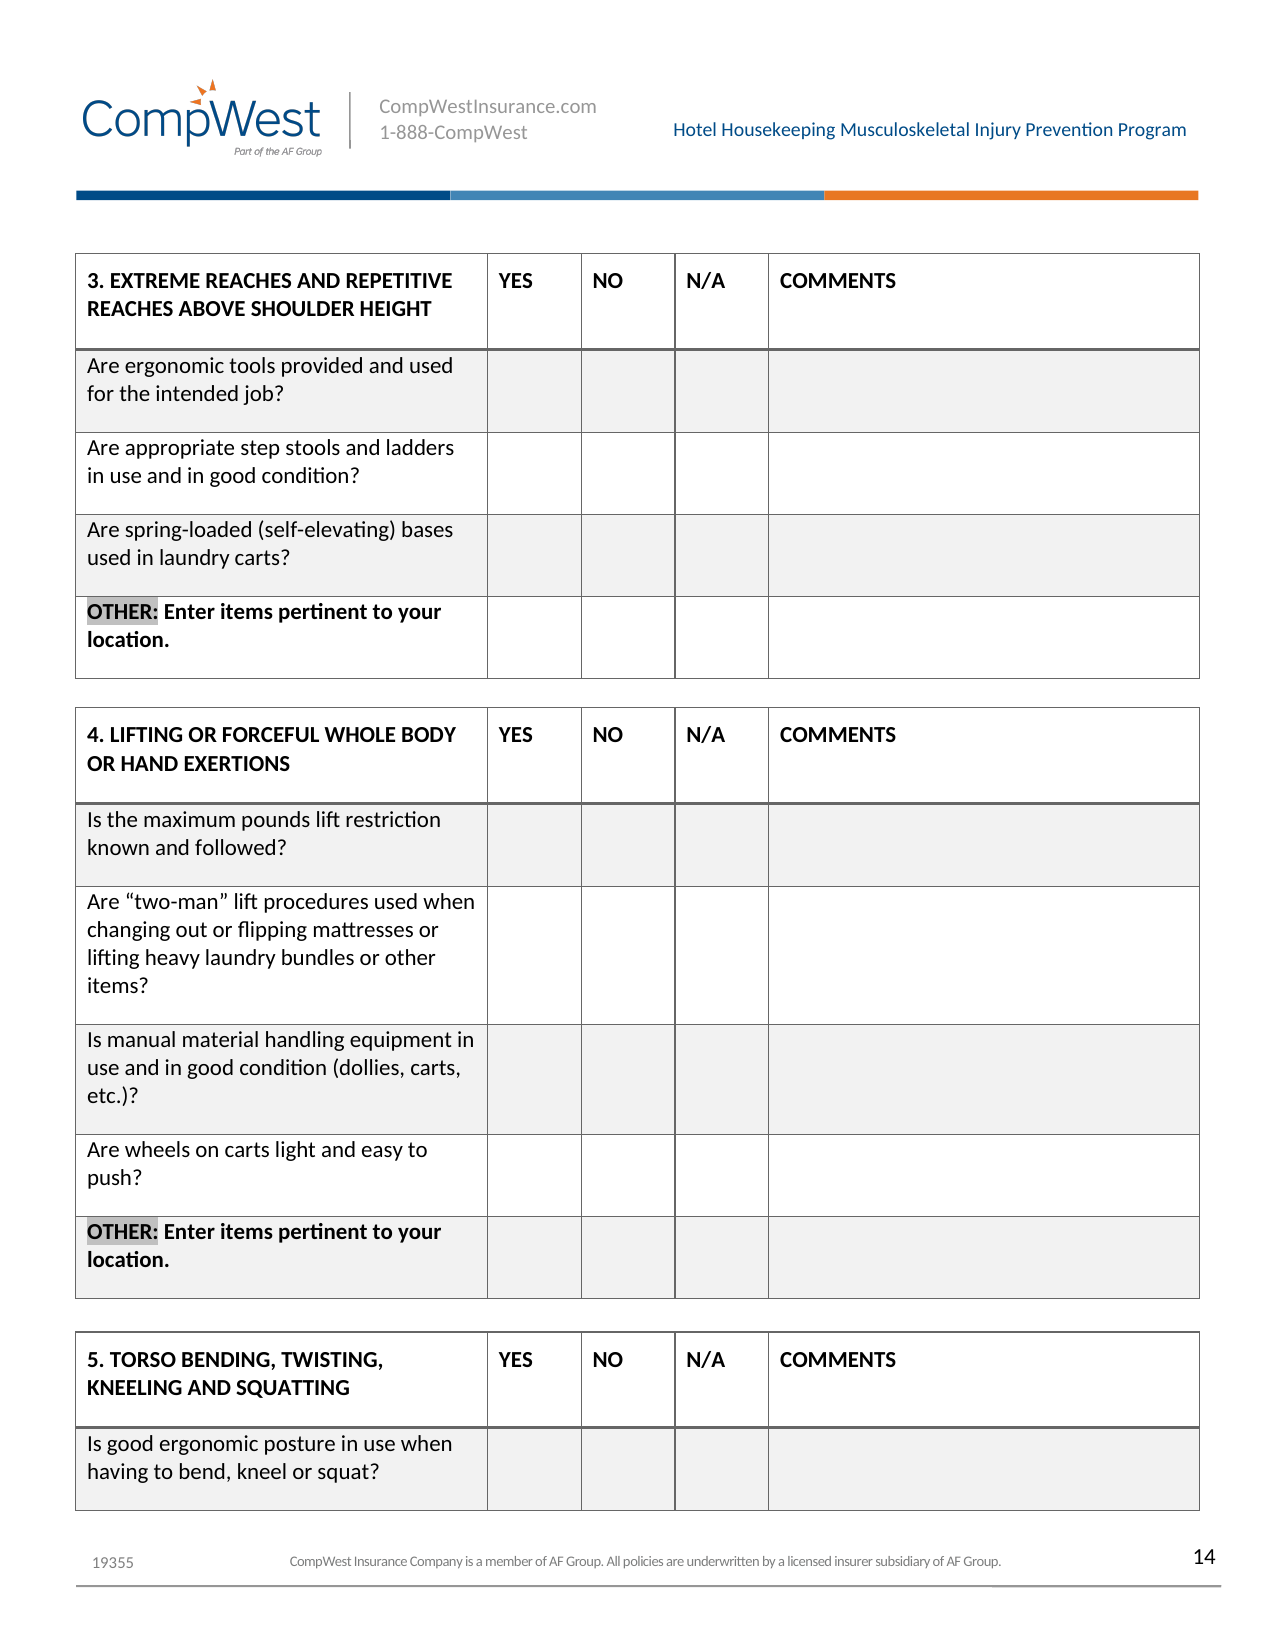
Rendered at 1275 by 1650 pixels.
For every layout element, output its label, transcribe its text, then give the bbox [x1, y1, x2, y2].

table_cell [676, 1217, 768, 1298]
table_cell [769, 515, 1199, 596]
picture [79, 77, 330, 159]
table_cell [769, 887, 1199, 1024]
table_cell [769, 597, 1199, 678]
table_header YES [488, 254, 581, 348]
table_cell [582, 1025, 674, 1134]
table_cell [769, 433, 1199, 514]
table_cell [769, 1217, 1199, 1298]
table_cell [676, 1025, 768, 1134]
table_cell [676, 805, 768, 886]
table_header YES [488, 708, 581, 802]
table_cell Is the maximum pounds lift restriction known and followed? [76, 805, 487, 886]
table_cell [488, 597, 581, 678]
table_cell [582, 351, 674, 432]
table_cell [488, 515, 581, 596]
table_header 4. LIFTING OR FORCEFUL WHOLE BODY OR HAND EXERTIONS [76, 708, 487, 802]
table_cell [769, 1429, 1199, 1510]
table_header YES [488, 1333, 581, 1426]
table_cell [488, 887, 581, 1024]
table_cell Are appropriate step stools and ladders in use and in good condition? [76, 433, 487, 514]
table_cell Are wheels on carts light and easy to push? [76, 1135, 487, 1216]
table_header N/A [676, 1333, 768, 1426]
table_header N/A [676, 254, 768, 348]
table_header COMMENTS [769, 708, 1199, 802]
table_cell Are “two-man” lift procedures used when changing out or flipping mattresses or lifting heavy laundry bundles or other items? [76, 887, 487, 1024]
table_header NO [582, 1333, 674, 1426]
table_cell OTHER: Enter items pertinent to your location. [76, 597, 487, 678]
table_cell [488, 351, 581, 432]
table_cell [676, 887, 768, 1024]
table_cell Is manual material handling equipment in use and in good condition (dollies, carts, etc.)? [76, 1025, 487, 1134]
table_cell [676, 351, 768, 432]
table_header 3. EXTREME REACHES AND REPETITIVE REACHES ABOVE SHOULDER HEIGHT [76, 254, 487, 348]
table_header NO [582, 708, 674, 802]
table_cell Are spring-loaded (self-elevating) bases used in laundry carts? [76, 515, 487, 596]
table_cell [582, 433, 674, 514]
table_cell [488, 433, 581, 514]
table_cell [488, 1429, 581, 1510]
table_cell [676, 597, 768, 678]
table_cell Are ergonomic tools provided and used for the intended job? [76, 351, 487, 432]
table_cell [488, 1217, 581, 1298]
table_cell [769, 351, 1199, 432]
table_cell Is good ergonomic posture in use when having to bend, kneel or squat? [76, 1429, 487, 1510]
table_cell [582, 515, 674, 596]
table_cell [488, 805, 581, 886]
table_cell [676, 1135, 768, 1216]
table_header COMMENTS [769, 254, 1199, 348]
table_cell [676, 515, 768, 596]
table_cell [582, 887, 674, 1024]
table_cell OTHER: Enter items pertinent to your location. [76, 1217, 487, 1298]
table_cell [488, 1135, 581, 1216]
table_cell [582, 597, 674, 678]
table_cell [488, 1025, 581, 1134]
table_header NO [582, 254, 674, 348]
table_cell [676, 1429, 768, 1510]
table_header COMMENTS [769, 1333, 1199, 1426]
table_cell [769, 805, 1199, 886]
table_cell [582, 1217, 674, 1298]
table_cell [582, 1135, 674, 1216]
table_cell [769, 1135, 1199, 1216]
table_cell [582, 805, 674, 886]
table_cell [582, 1429, 674, 1510]
table_cell [769, 1025, 1199, 1134]
table_header 5. TORSO BENDING, TWISTING, KNEELING AND SQUATTING [76, 1333, 487, 1426]
table_header N/A [676, 708, 768, 802]
table_cell [676, 433, 768, 514]
